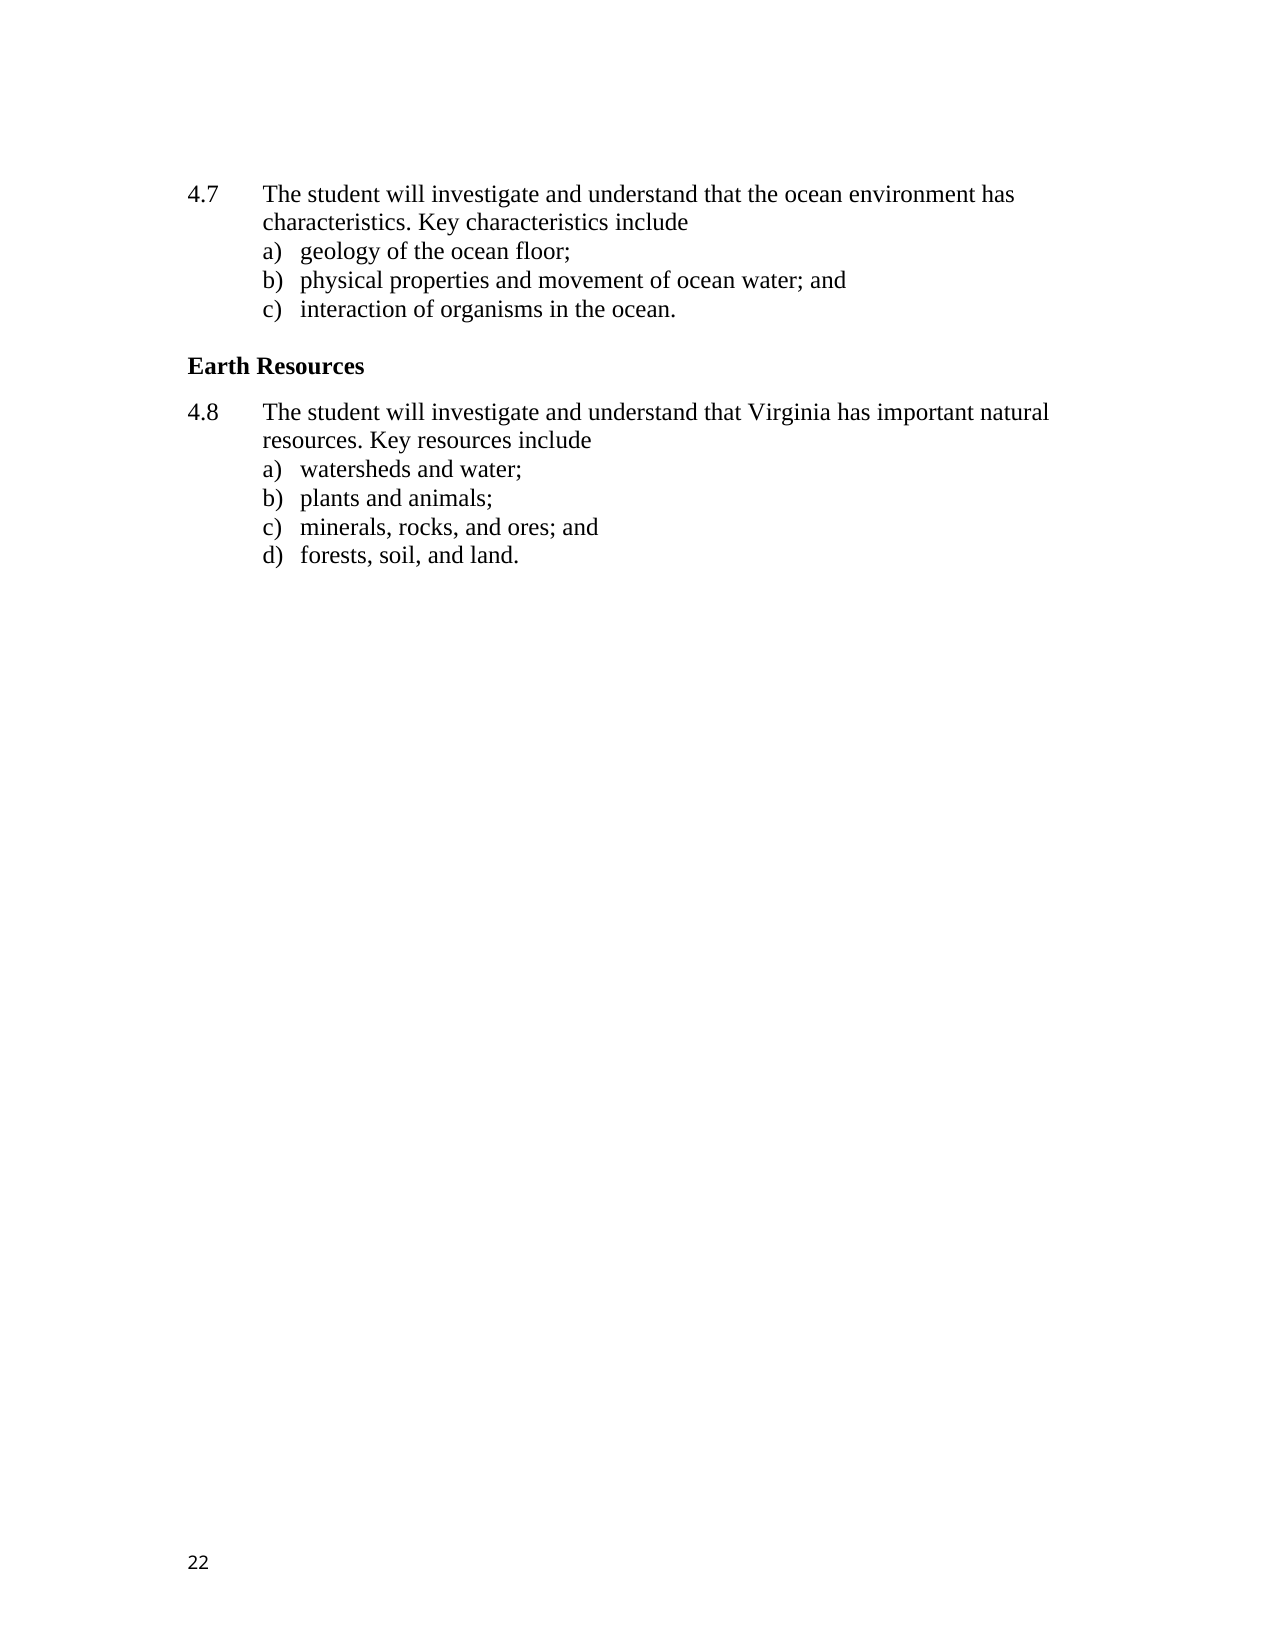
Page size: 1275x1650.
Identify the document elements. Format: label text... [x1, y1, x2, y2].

list minerals, rocks, and ores; and [262, 512, 1087, 540]
list watersheds and water; [262, 454, 1087, 483]
list plants and animals; [262, 483, 1087, 512]
text 4.8 The student will investigate and understand that Virginia has important natural resources. Key resources include [187, 397, 1087, 454]
subtitle Earth Resources [187, 351, 1087, 380]
list interaction of organisms in the ocean. [262, 294, 1087, 322]
list physical properties and movement of ocean water; and [262, 265, 1087, 294]
list geology of the ocean floor; [262, 236, 1087, 265]
list forests, soil, and land. [262, 540, 1087, 569]
text 4.7 The student will investigate and understand that the ocean environment has characteristics. Key characteristics include [187, 179, 1087, 236]
